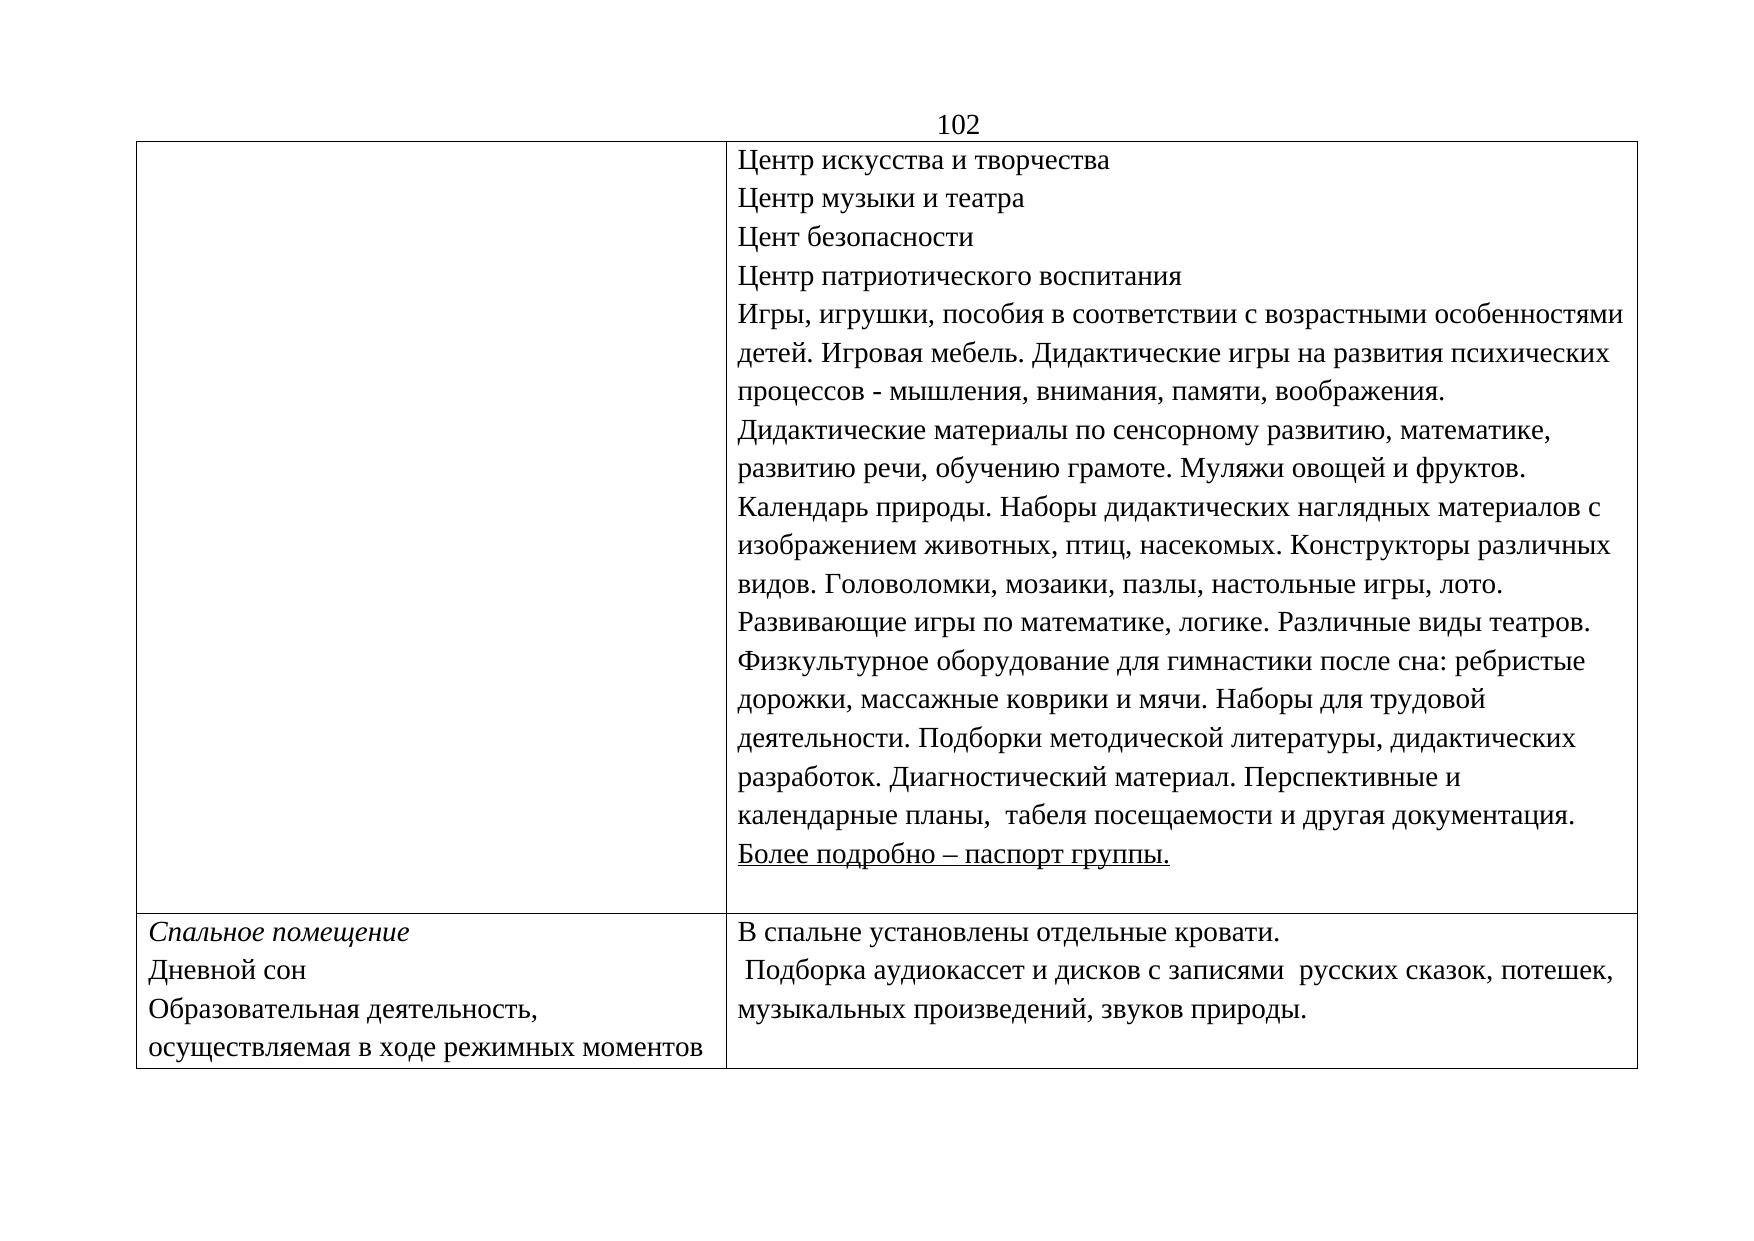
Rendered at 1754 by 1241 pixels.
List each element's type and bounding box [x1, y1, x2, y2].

table_cell [137, 142, 726, 913]
table_cell [727, 914, 1637, 1068]
table_cell [137, 914, 726, 1068]
table_cell [727, 142, 1637, 913]
